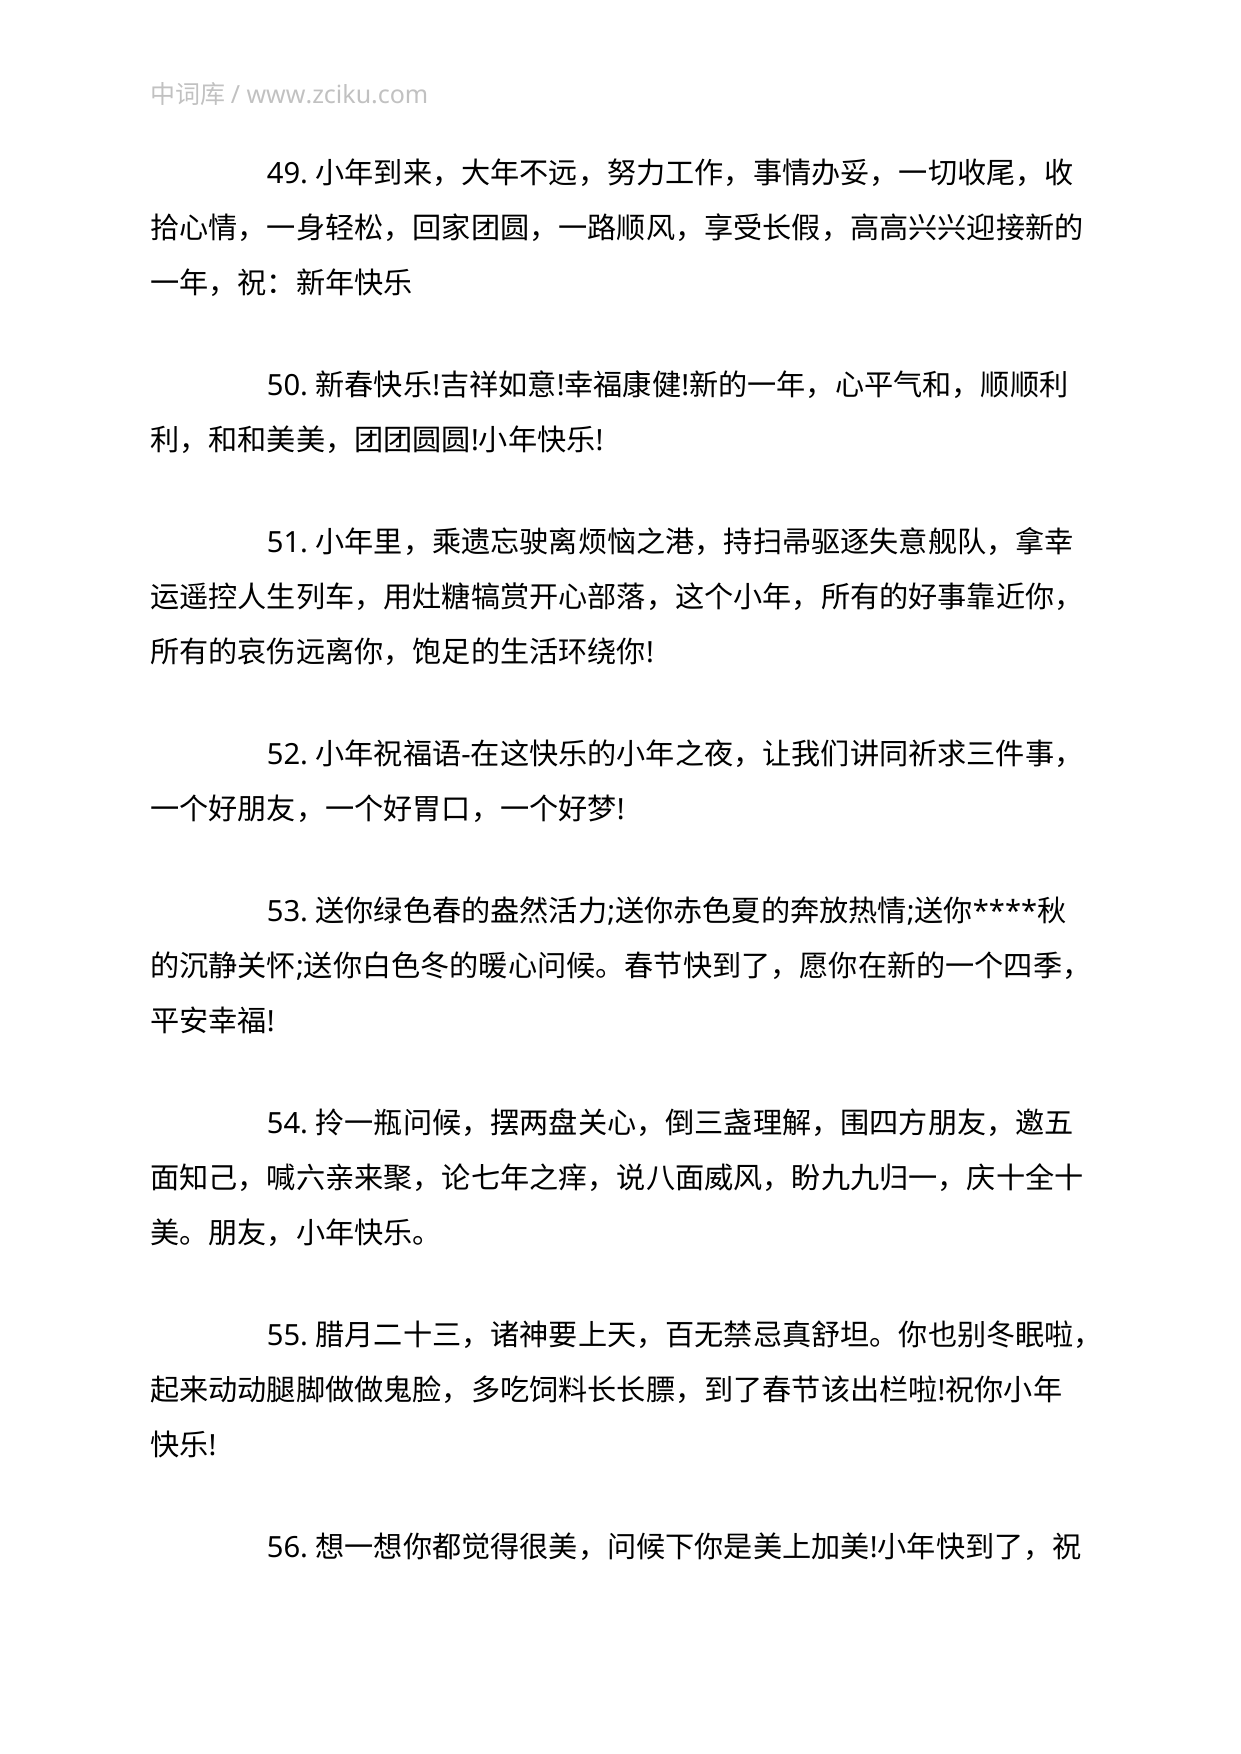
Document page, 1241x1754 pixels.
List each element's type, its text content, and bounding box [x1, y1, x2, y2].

text 51. 小年里，乘遗忘驶离烦恼之港，持扫帚驱逐失意舰队，拿幸运遥控人生列车，用灶糖犒赏开心部落，这个小年，所有的好事靠近你，所有的哀伤远离你，饱足的生活环绕你! [150, 519, 1090, 671]
text 54. 拎一瓶问候，摆两盘关心，倒三盏理解，围四方朋友，邀五面知己，喊六亲来聚，论七年之痒，说八面威风，盼九九归一，庆十全十美。朋友，小年快乐。 [150, 1099, 1090, 1252]
text 53. 送你绿色春的盎然活力;送你赤色夏的奔放热情;送你****秋的沉静关怀;送你白色冬的暖心问候。春节快到了，愿你在新的一个四季，平安幸福! [150, 887, 1090, 1040]
text 49. 小年到来，大年不远，努力工作，事情办妥，一切收尾，收拾心情，一身轻松，回家团圆，一路顺风，享受长假，高高兴兴迎接新的一年，祝：新年快乐 [150, 150, 1090, 302]
text 52. 小年祝福语-在这快乐的小年之夜，让我们讲同祈求三件事，一个好朋友，一个好胃口，一个好梦! [150, 731, 1090, 828]
text 50. 新春快乐!吉祥如意!幸福康健!新的一年，心平气和，顺顺利利，和和美美，团团圆圆!小年快乐! [150, 362, 1090, 459]
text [150, 1523, 1090, 1566]
text 55. 腊月二十三，诸神要上天，百无禁忌真舒坦。你也别冬眠啦，起来动动腿脚做做鬼脸，多吃饲料长长膘，到了春节该出栏啦!祝你小年快乐! [150, 1311, 1090, 1463]
